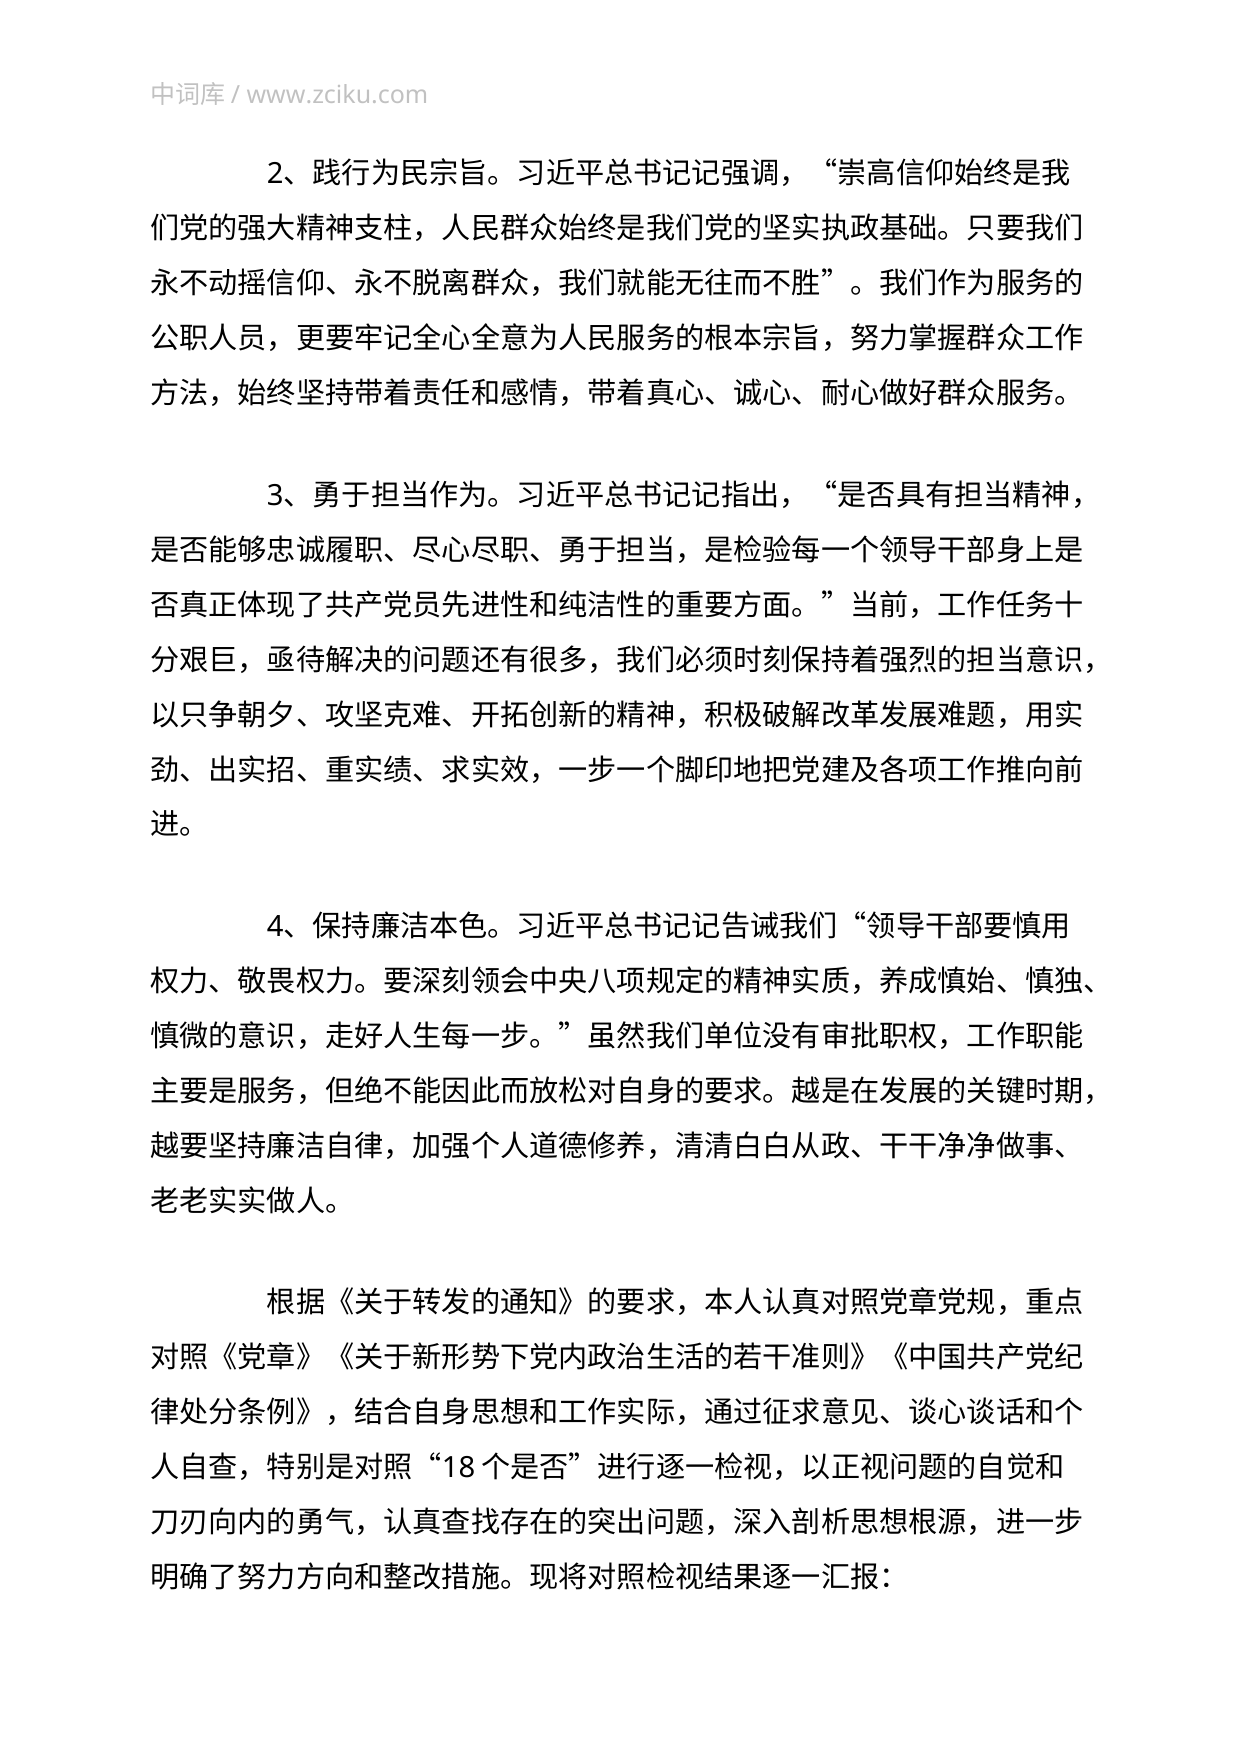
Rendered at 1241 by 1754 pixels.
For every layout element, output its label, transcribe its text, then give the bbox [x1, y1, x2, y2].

text 2、践行为民宗旨。习近平总书记记强调，“崇高信仰始终是我们党的强大精神支柱，人民群众始终是我们党的坚实执政基础。只要我们永不动摇信仰、永不脱离群众，我们就能无往而不胜”。我们作为服务的公职人员，更要牢记全心全意为人民服务的根本宗旨，努力掌握群众工作方法，始终坚持带着责任和感情，带着真心、诚心、耐心做好群众服务。 [150, 150, 1090, 412]
text 根据《关于转发的通知》的要求，本人认真对照党章党规，重点对照《党章》《关于新形势下党内政治生活的若干准则》《中国共产党纪律处分条例》，结合自身思想和工作实际，通过征求意见、谈心谈话和个人自查，特别是对照“18个是否”进行逐一检视，以正视问题的自觉和刀刃向内的勇气，认真查找存在的突出问题，深入剖析思想根源，进一步明确了努力方向和整改措施。现将对照检视结果逐一汇报： [150, 1279, 1090, 1596]
text 3、勇于担当作为。习近平总书记记指出，“是否具有担当精神，是否能够忠诚履职、尽心尽职、勇于担当，是检验每一个领导干部身上是否真正体现了共产党员先进性和纯洁性的重要方面。”当前，工作任务十分艰巨，亟待解决的问题还有很多，我们必须时刻保持着强烈的担当意识，以只争朝夕、攻坚克难、开拓创新的精神，积极破解改革发展难题，用实劲、出实招、重实绩、求实效，一步一个脚印地把党建及各项工作推向前进。 [150, 471, 1090, 843]
text 4、保持廉洁本色。习近平总书记记告诫我们“领导干部要慎用权力、敬畏权力。要深刻领会中央八项规定的精神实质，养成慎始、慎独、慎微的意识，走好人生每一步。”虽然我们单位没有审批职权，工作职能主要是服务，但绝不能因此而放松对自身的要求。越是在发展的关键时期，越要坚持廉洁自律，加强个人道德修养，清清白白从政、干干净净做事、老老实实做人。 [150, 903, 1090, 1219]
